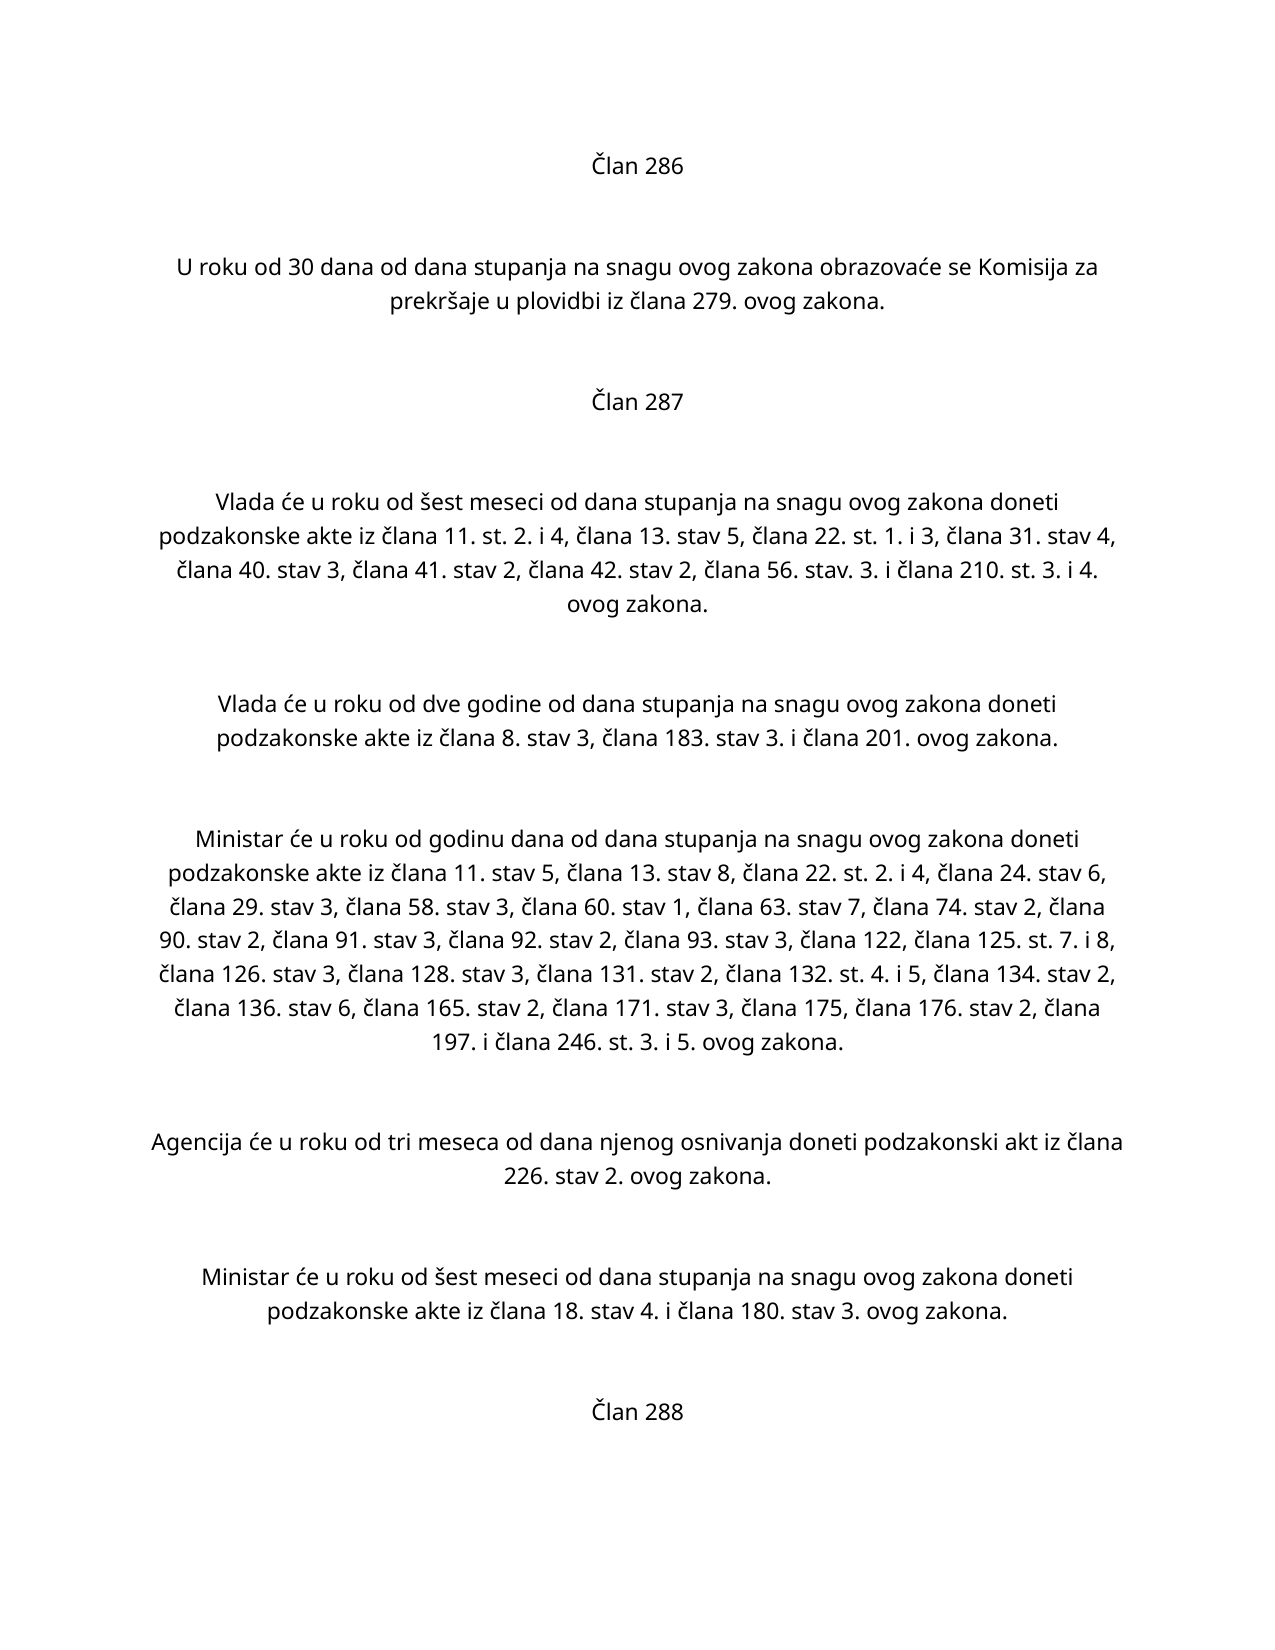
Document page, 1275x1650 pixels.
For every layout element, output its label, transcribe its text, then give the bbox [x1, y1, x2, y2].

text Ministar će u roku od šest meseci od dana stupanja na snagu ovog zakona doneti podzakonske akte iz člana 18. stav 4. i člana 180. stav 3. ovog zakona. [150, 1261, 1125, 1326]
text Ministar će u roku od godinu dana od dana stupanja na snagu ovog zakona doneti podzakonske akte iz člana 11. stav 5, člana 13. stav 8, člana 22. st. 2. i 4, člana 24. stav 6, člana 29. stav 3, člana 58. stav 3, člana 60. stav 1, člana 63. stav 7, člana 74. stav 2, člana 90. stav 2, člana 91. stav 3, člana 92. stav 2, člana 93. stav 3, člana 122, člana 125. st. 7. i 8, člana 126. stav 3, člana 128. stav 3, člana 131. stav 2, člana 132. st. 4. i 5, člana 134. stav 2, člana 136. stav 6, člana 165. stav 2, člana 171. stav 3, člana 175, člana 176. stav 2, člana 197. i člana 246. st. 3. i 5. ovog zakona. [150, 823, 1125, 1057]
text U roku od 30 dana od dana stupanja na snagu ovog zakona obrazovaće se Komisija za prekršaje u plovidbi iz člana 279. ovog zakona. [150, 251, 1125, 316]
text Agencija će u roku od tri meseca od dana njenog osnivanja doneti podzakonski akt iz člana 226. stav 2. ovog zakona. [150, 1126, 1125, 1191]
text Vlada će u roku od šest meseci od dana stupanja na snagu ovog zakona doneti podzakonske akte iz člana 11. st. 2. i 4, člana 13. stav 5, člana 22. st. 1. i 3, člana 31. stav 4, člana 40. stav 3, člana 41. stav 2, člana 42. stav 2, člana 56. stav. 3. i člana 210. st. 3. i 4. ovog zakona. [150, 486, 1125, 619]
text Član 286 [150, 150, 1125, 181]
text Član 288 [150, 1395, 1125, 1427]
text Član 287 [150, 385, 1125, 417]
text Vlada će u roku od dve godine od dana stupanja na snagu ovog zakona doneti podzakonske akte iz člana 8. stav 3, člana 183. stav 3. i člana 201. ovog zakona. [150, 688, 1125, 753]
